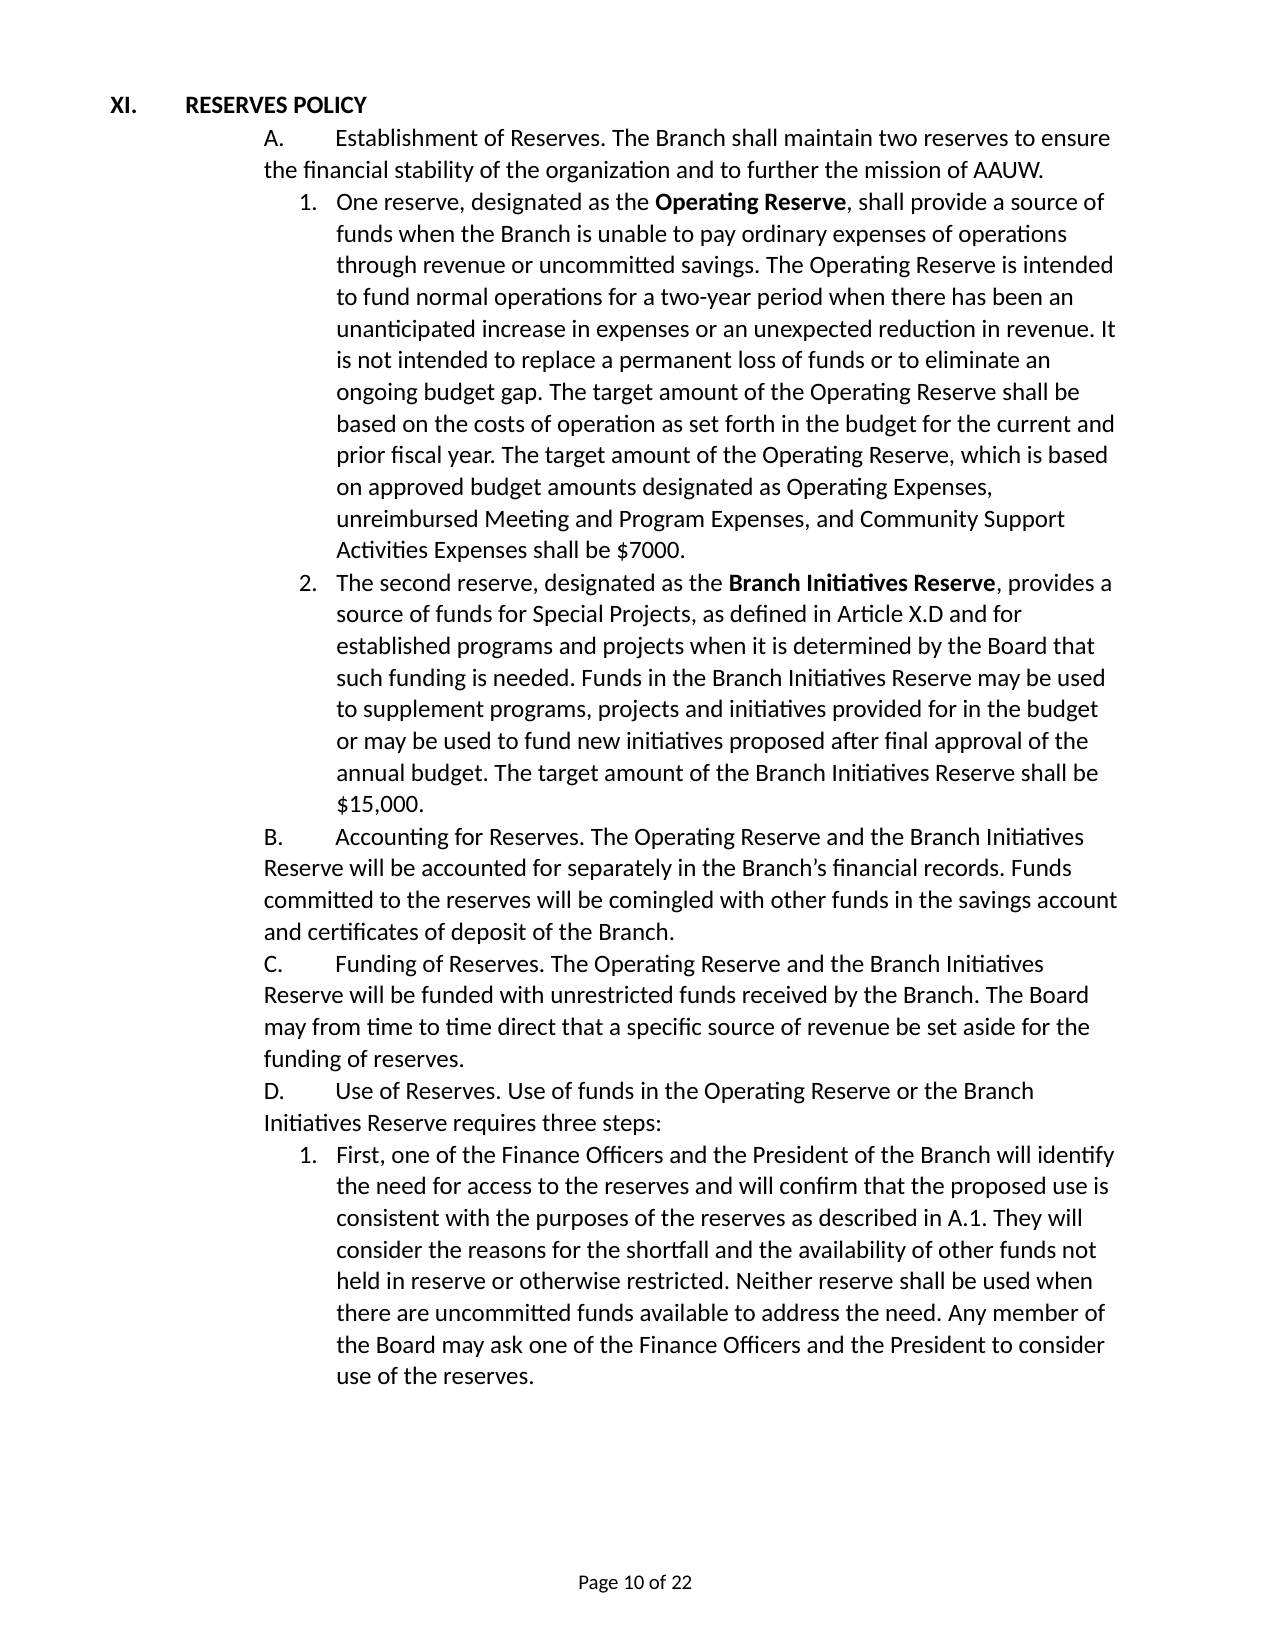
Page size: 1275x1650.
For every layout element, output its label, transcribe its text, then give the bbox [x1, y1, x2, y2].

list Funding of Reserves. The Operating Reserve and the Branch Initiatives Reserve will be funded with unrestricted funds received by the Branch. The Board may from time to time direct that a specific source of revenue be set aside for the funding of reserves. [263, 948, 1125, 1073]
list Accounting for Reserves. The Operating Reserve and the Branch Initiatives Reserve will be accounted for separately in the Branch’s financial records. Funds committed to the reserves will be comingled with other funds in the savings account and certificates of deposit of the Branch. [263, 821, 1125, 946]
list The second reserve, designated as the Branch Initiatives Reserve, provides a source of funds for Special Projects, as defined in Article X.D and for established programs and projects when it is determined by the Board that such funding is needed. Funds in the Branch Initiatives Reserve may be used to supplement programs, projects and initiatives provided for in the budget or may be used to fund new initiatives proposed after final approval of the annual budget. The target amount of the Branch Initiatives Reserve shall be $15,000. [298, 567, 1125, 819]
list One reserve, designated as the Operating Reserve, shall provide a source of funds when the Branch is unable to pay ordinary expenses of operations through revenue or uncommitted savings. The Operating Reserve is intended to fund normal operations for a two-year period when there has been an unanticipated increase in expenses or an unexpected reduction in revenue. It is not intended to replace a permanent loss of funds or to eliminate an ongoing budget gap. The target amount of the Operating Reserve shall be based on the costs of operation as set forth in the budget for the current and prior fiscal year. The target amount of the Operating Reserve, which is based on approved budget amounts designated as Operating Expenses, unreimbursed Meeting and Program Expenses, and Community Support Activities Expenses shall be $7000. [298, 186, 1125, 565]
list First, one of the Finance Officers and the President of the Branch will identify the need for access to the reserves and will confirm that the proposed use is consistent with the purposes of the reserves as described in A.1. They will consider the reasons for the shortfall and the availability of other funds not held in reserve or otherwise restricted. Neither reserve shall be used when there are uncommitted funds available to address the need. Any member of the Board may ask one of the Finance Officers and the President to consider use of the reserves. [298, 1139, 1125, 1391]
subtitle XI. RESERVES POLICY [110, 89, 1125, 120]
list Establishment of Reserves. The Branch shall maintain two reserves to ensure the financial stability of the organization and to further the mission of AAUW. [263, 122, 1125, 184]
list Use of Reserves. Use of funds in the Operating Reserve or the Branch Initiatives Reserve requires three steps: [263, 1075, 1125, 1137]
